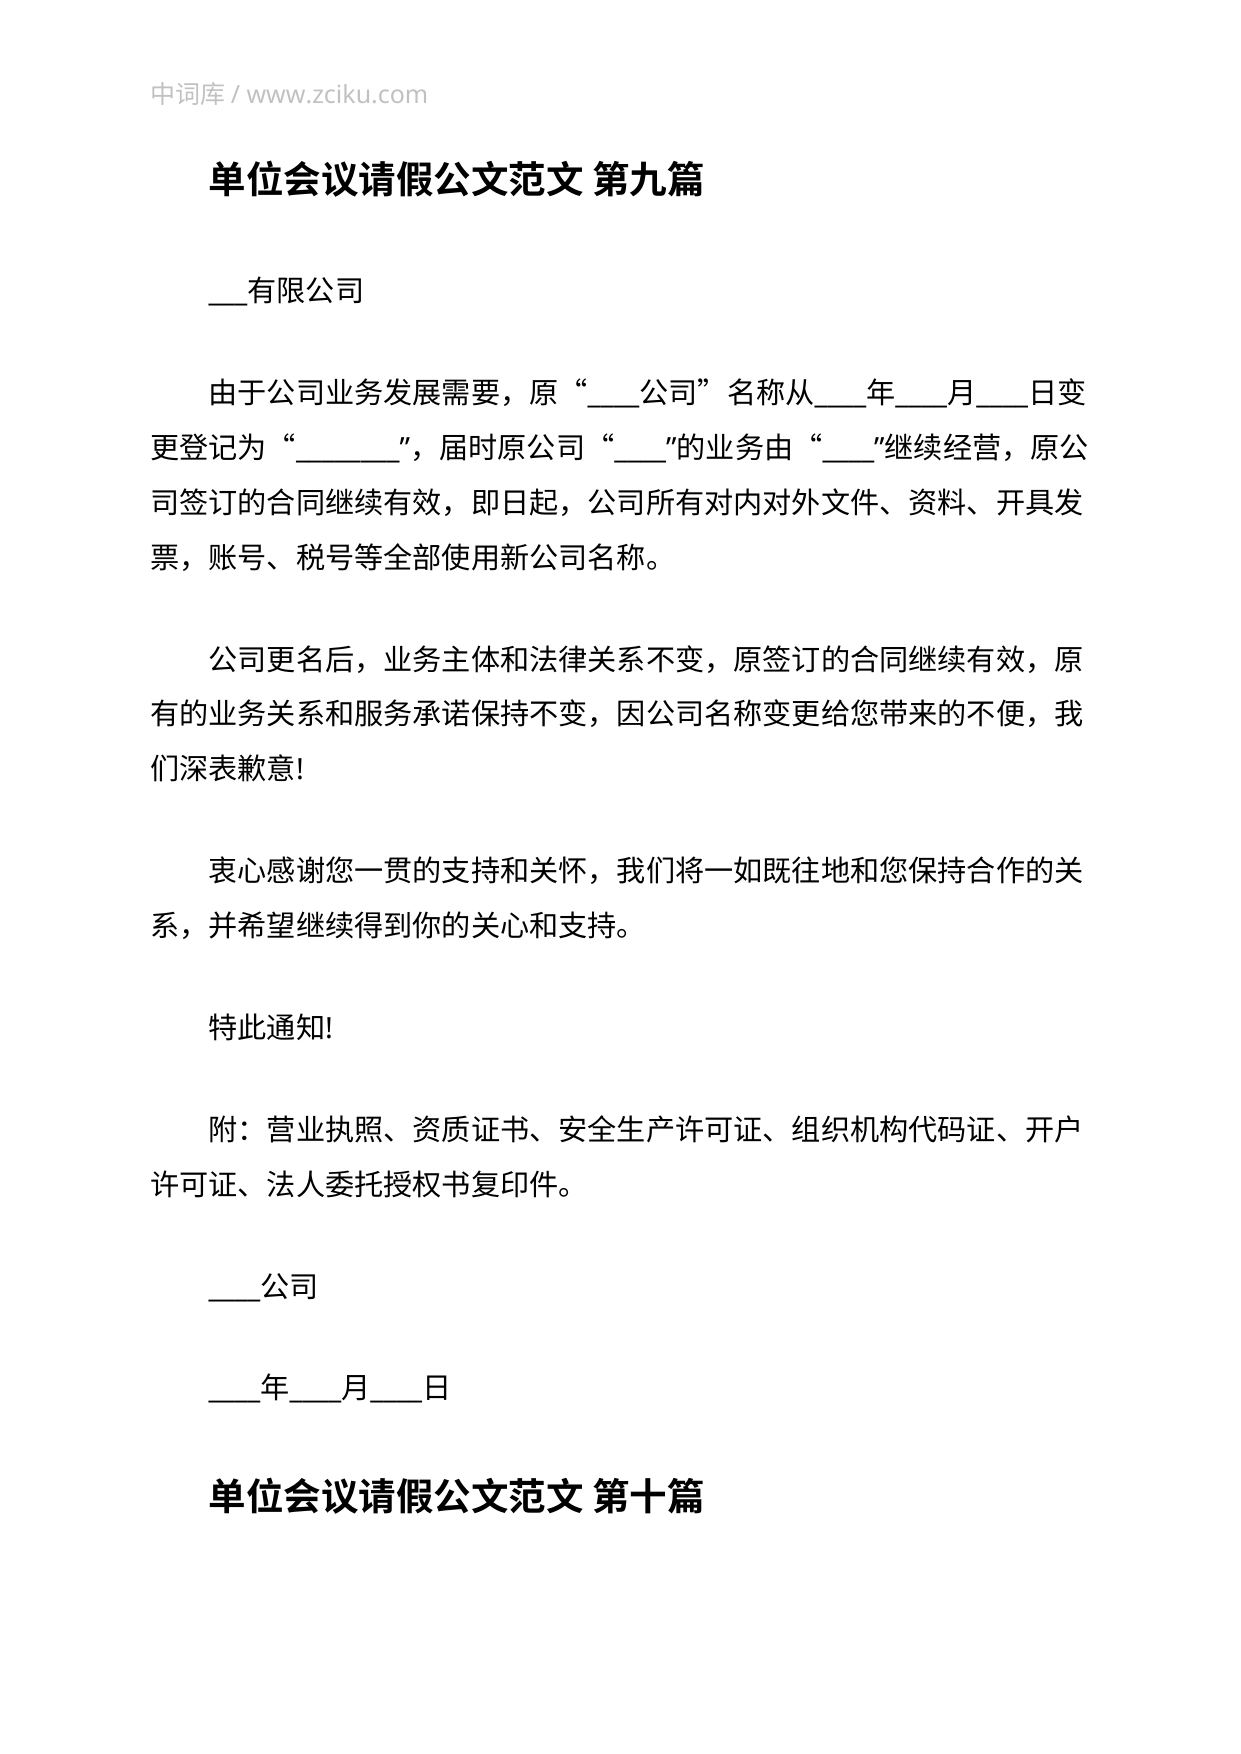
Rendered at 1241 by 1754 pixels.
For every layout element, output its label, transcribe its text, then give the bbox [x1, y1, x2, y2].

text 附：营业执照、资质证书、安全生产许可证、组织机构代码证、开户许可证、法人委托授权书复印件。 [150, 1106, 1090, 1204]
text 单位会议请假公文范文 第九篇 [150, 150, 1090, 204]
text 特此通知! [150, 1004, 1090, 1047]
text 单位会议请假公文范文 第十篇 [150, 1467, 1090, 1521]
text 公司更名后，业务主体和法律关系不变，原签订的合同继续有效，原有的业务关系和服务承诺保持不变，因公司名称变更给您带来的不便，我们深表歉意! [150, 636, 1090, 788]
text ___有限公司 [150, 267, 1090, 310]
text 由于公司业务发展需要，原“____公司”名称从____年____月____日变更登记为“________”，届时原公司“____”的业务由“____”继续经营，原公司签订的合同继续有效，即日起，公司所有对内对外文件、资料、开具发票，账号、税号等全部使用新公司名称。 [150, 369, 1090, 577]
text ____公司 [150, 1263, 1090, 1306]
text 衷心感谢您一贯的支持和关怀，我们将一如既往地和您保持合作的关系，并希望继续得到你的关心和支持。 [150, 848, 1090, 945]
text ____年____月____日 [150, 1365, 1090, 1407]
